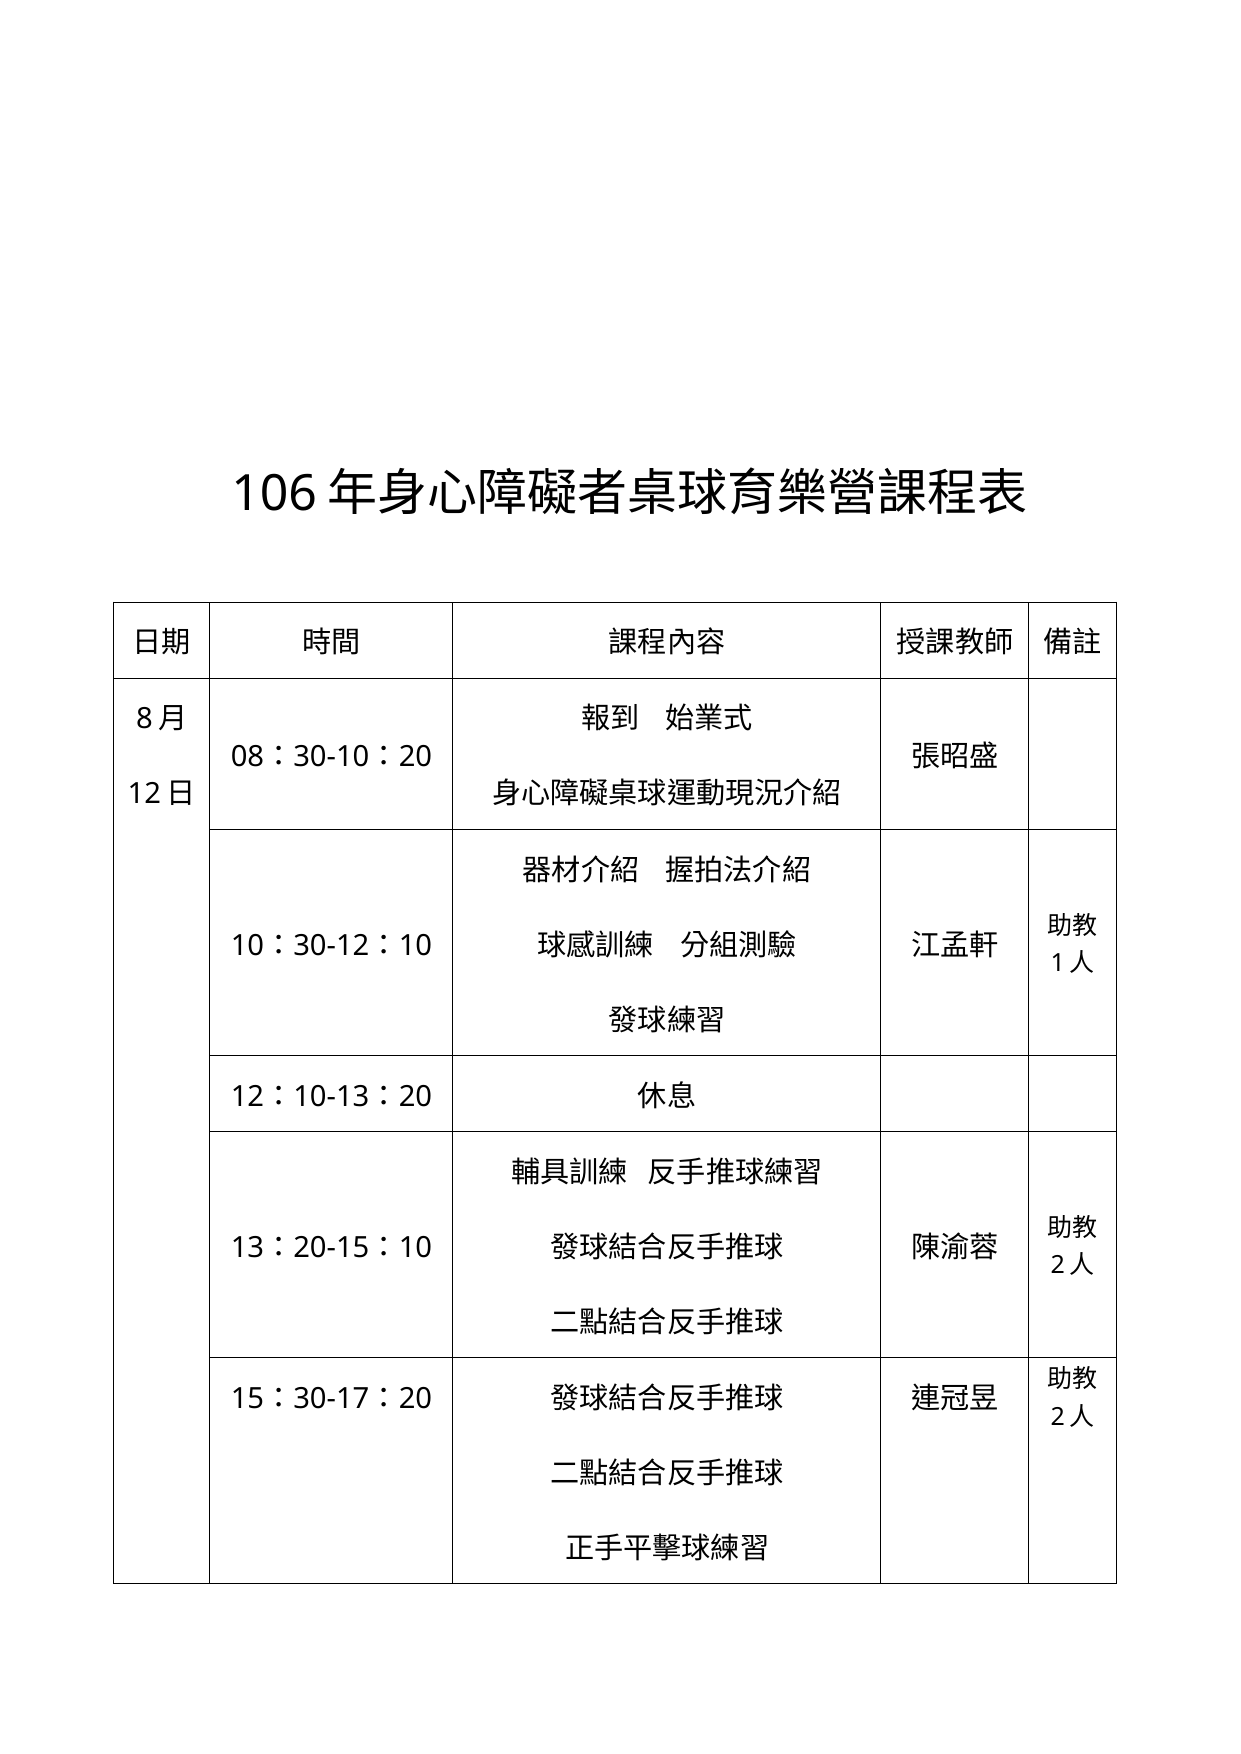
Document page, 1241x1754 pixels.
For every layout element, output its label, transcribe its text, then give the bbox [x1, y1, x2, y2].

table_cell 報到 始業式 身心障礙桌球運動現況介紹 [453, 679, 880, 829]
table_cell 助教2人 [1029, 1132, 1116, 1357]
table_cell 助教2人 [1029, 1358, 1116, 1583]
table_header 授課教師 [881, 603, 1028, 678]
table_cell 陳渝蓉 [881, 1132, 1028, 1357]
table_cell 13：20-15：10 [210, 1132, 452, 1357]
table_cell [1029, 1056, 1116, 1131]
table_cell 輔具訓練 反手推球練習 發球結合反手推球 二點結合反手推球 [453, 1132, 880, 1357]
table_cell 器材介紹 握拍法介紹 球感訓練 分組測驗 發球練習 [453, 830, 880, 1055]
table_cell 助教1人 [1029, 830, 1116, 1055]
table_cell 休息 [453, 1056, 880, 1131]
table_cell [453, 1358, 880, 1583]
table_header 課程內容 [453, 603, 880, 678]
table_cell [881, 1056, 1028, 1131]
table_header 時間 [210, 603, 452, 678]
table_header 日期 [114, 603, 209, 678]
table_cell 連冠昱 [881, 1358, 1028, 1583]
table_cell 12：10-13：20 [210, 1056, 452, 1131]
table_cell 10：30-12：10 [210, 830, 452, 1055]
table_cell 15：30-17：20 [210, 1358, 452, 1583]
table_cell 8月12日 [114, 679, 209, 1583]
table_cell 08：30-10：20 [210, 679, 452, 829]
table_cell 張昭盛 [881, 679, 1028, 829]
text 106年身心障礙者桌球育樂營課程表 [136, 452, 1122, 527]
table_header 備註 [1029, 603, 1116, 678]
table_cell 江孟軒 [881, 830, 1028, 1055]
table_cell [1029, 679, 1116, 829]
